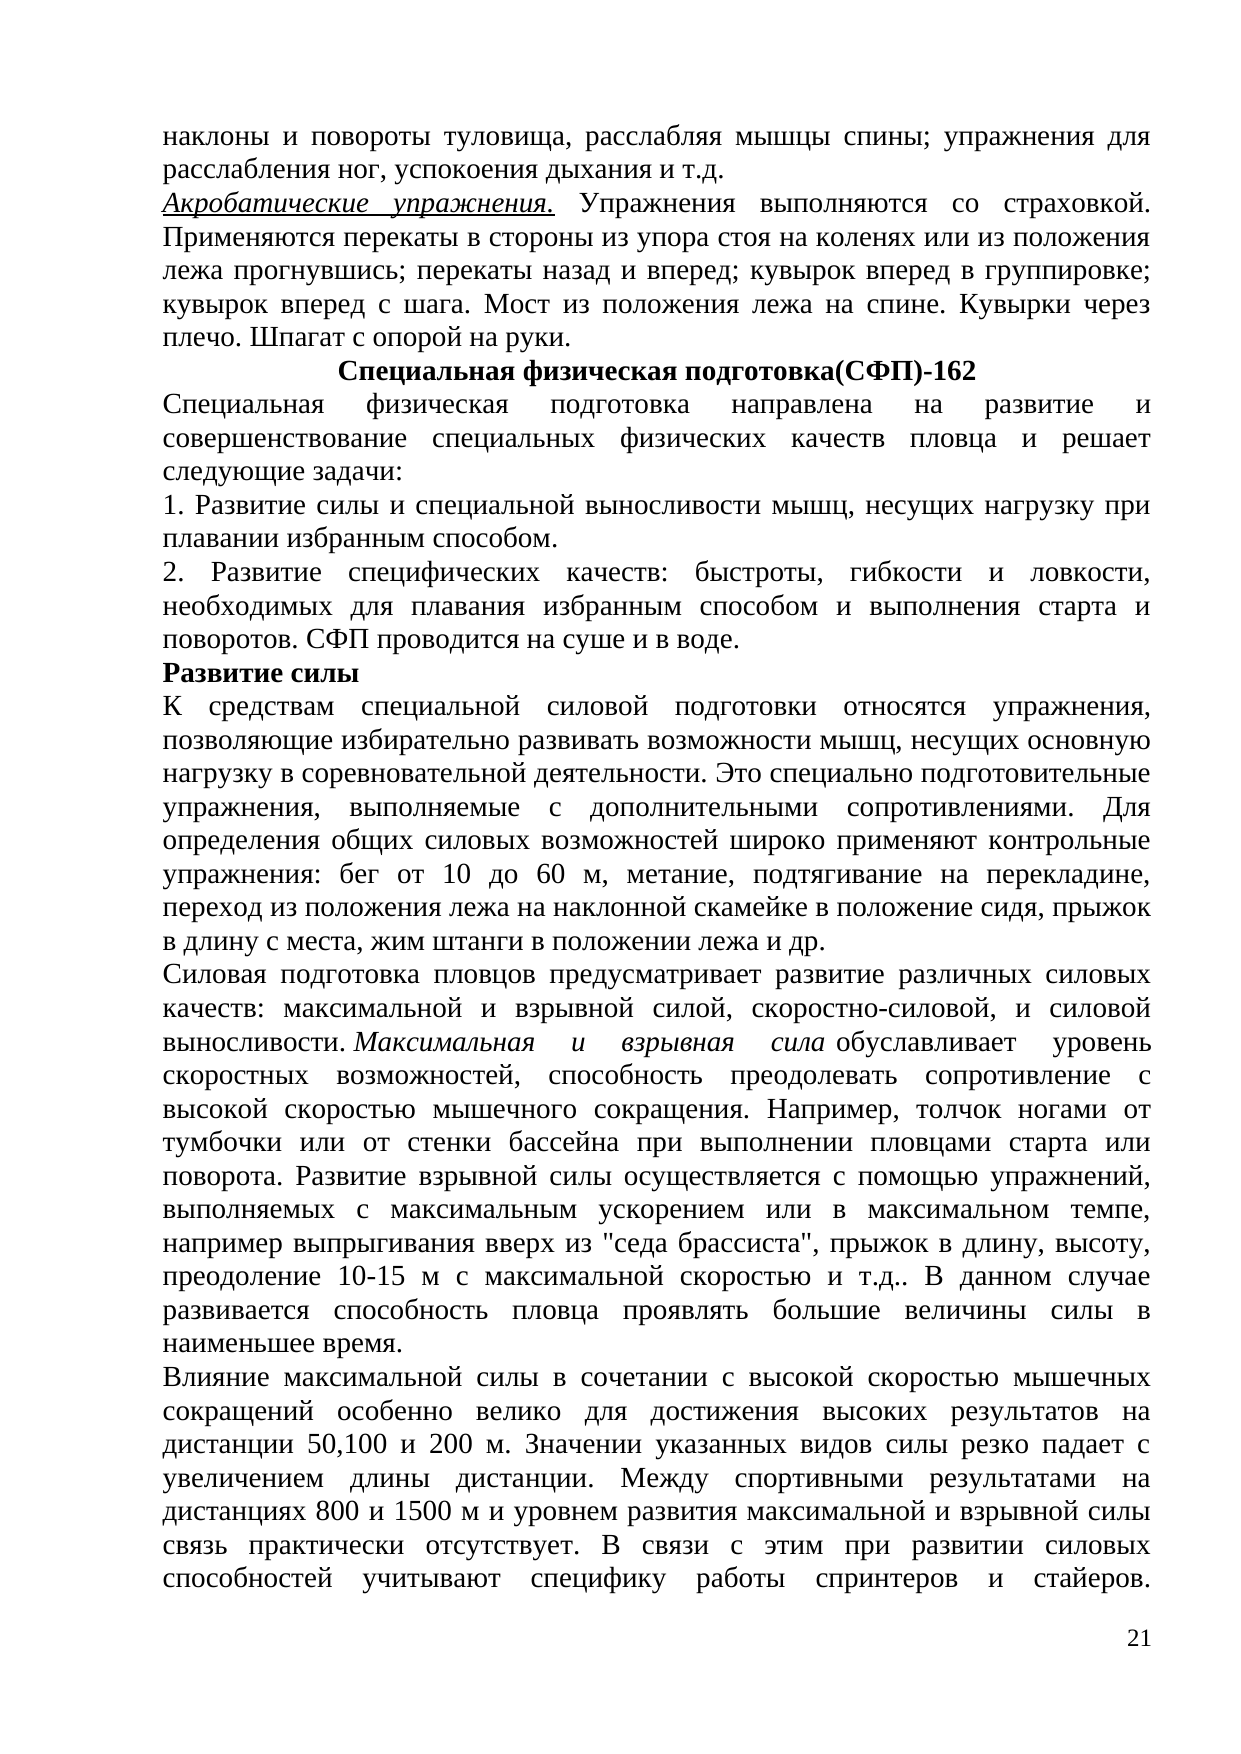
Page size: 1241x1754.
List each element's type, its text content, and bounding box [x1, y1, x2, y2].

text Акробатические упражнения. Упражнения выполняются со страховкой. Применяются перекаты в стороны из упора стоя на коленях или из положения лежа прогнувшись; перекаты назад и вперед; кувырок вперед в группировке; кувырок вперед с шага. Мост из положения лежа на спине. Кувырки через плечо. Шпагат с опорой на руки. [162, 185, 1152, 353]
text К средствам специальной силовой подготовки относятся упражнения, позволяющие избирательно развивать возможности мышц, несущих основную нагрузку в соревновательной деятельности. Это специально подготовительные упражнения, выполняемые с дополнительными сопротивлениями. Для определения общих силовых возможностей широко применяют контрольные упражнения: бег от 10 до 60 м, метание, подтягивание на перекладине, переход из положения лежа на наклонной скамейке в положение сидя, прыжок в длину с места, жим штанги в положении лежа и др. [162, 688, 1152, 957]
text Специальная физическая подготовка(СФП)-162 [162, 353, 1152, 386]
text 1. Развитие силы и специальной выносливости мышц, несущих нагрузку при плавании избранным способом. [162, 487, 1152, 554]
text Специальная физическая подготовка направлена на развитие и совершенствование специальных физических качеств пловца и решает следующие задачи: [162, 386, 1152, 487]
text 2. Развитие специфических качеств: быстроты, гибкости и ловкости, необходимых для плавания избранным способом и выполнения старта и поворотов. СФП проводится на суше и в воде. [162, 554, 1152, 655]
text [162, 118, 1152, 185]
text Развитие силы [162, 655, 1152, 688]
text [162, 1359, 1152, 1594]
text Силовая подготовка пловцов предусматривает развитие различных силовых качеств: максимальной и взрывной силой, скоростно-силовой, и силовой выносливости. Максимальная и взрывная сила обуславливает уровень скоростных возможностей, способность преодолевать сопротивление с высокой скоростью мышечного сокращения. Например, толчок ногами от тумбочки или от стенки бассейна при выполнении пловцами старта или поворота. Развитие взрывной силы осуществляется с помощью упражнений, выполняемых с максимальным ускорением или в максимальном темпе, например выпрыгивания вверх из "седа брассиста", прыжок в длину, высоту, преодоление 10-15 м с максимальной скоростью и т.д.. В данном случае развивается способность пловца проявлять большие величины силы в наименьшее время. [162, 957, 1152, 1359]
